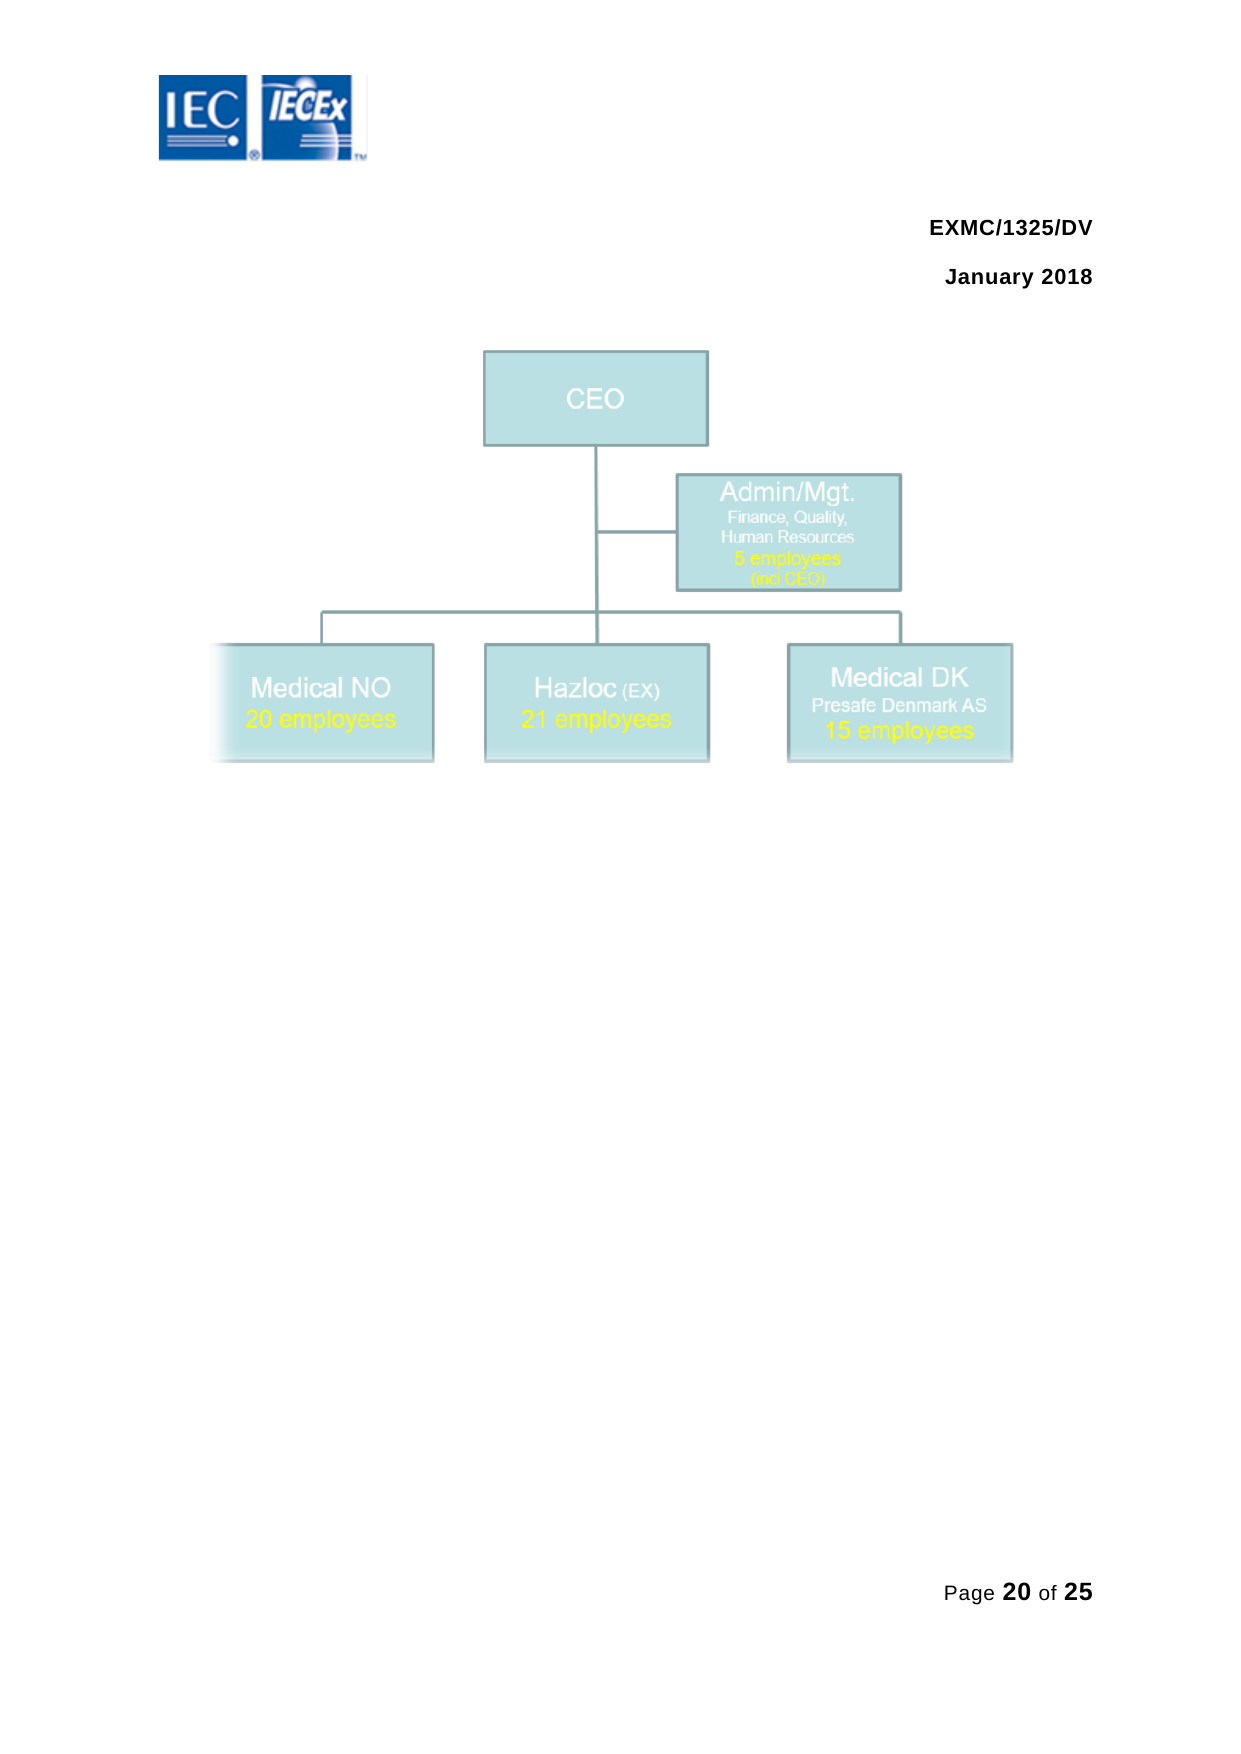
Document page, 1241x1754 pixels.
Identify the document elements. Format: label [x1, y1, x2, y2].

picture [158, 75, 372, 166]
picture [234, 342, 1008, 751]
